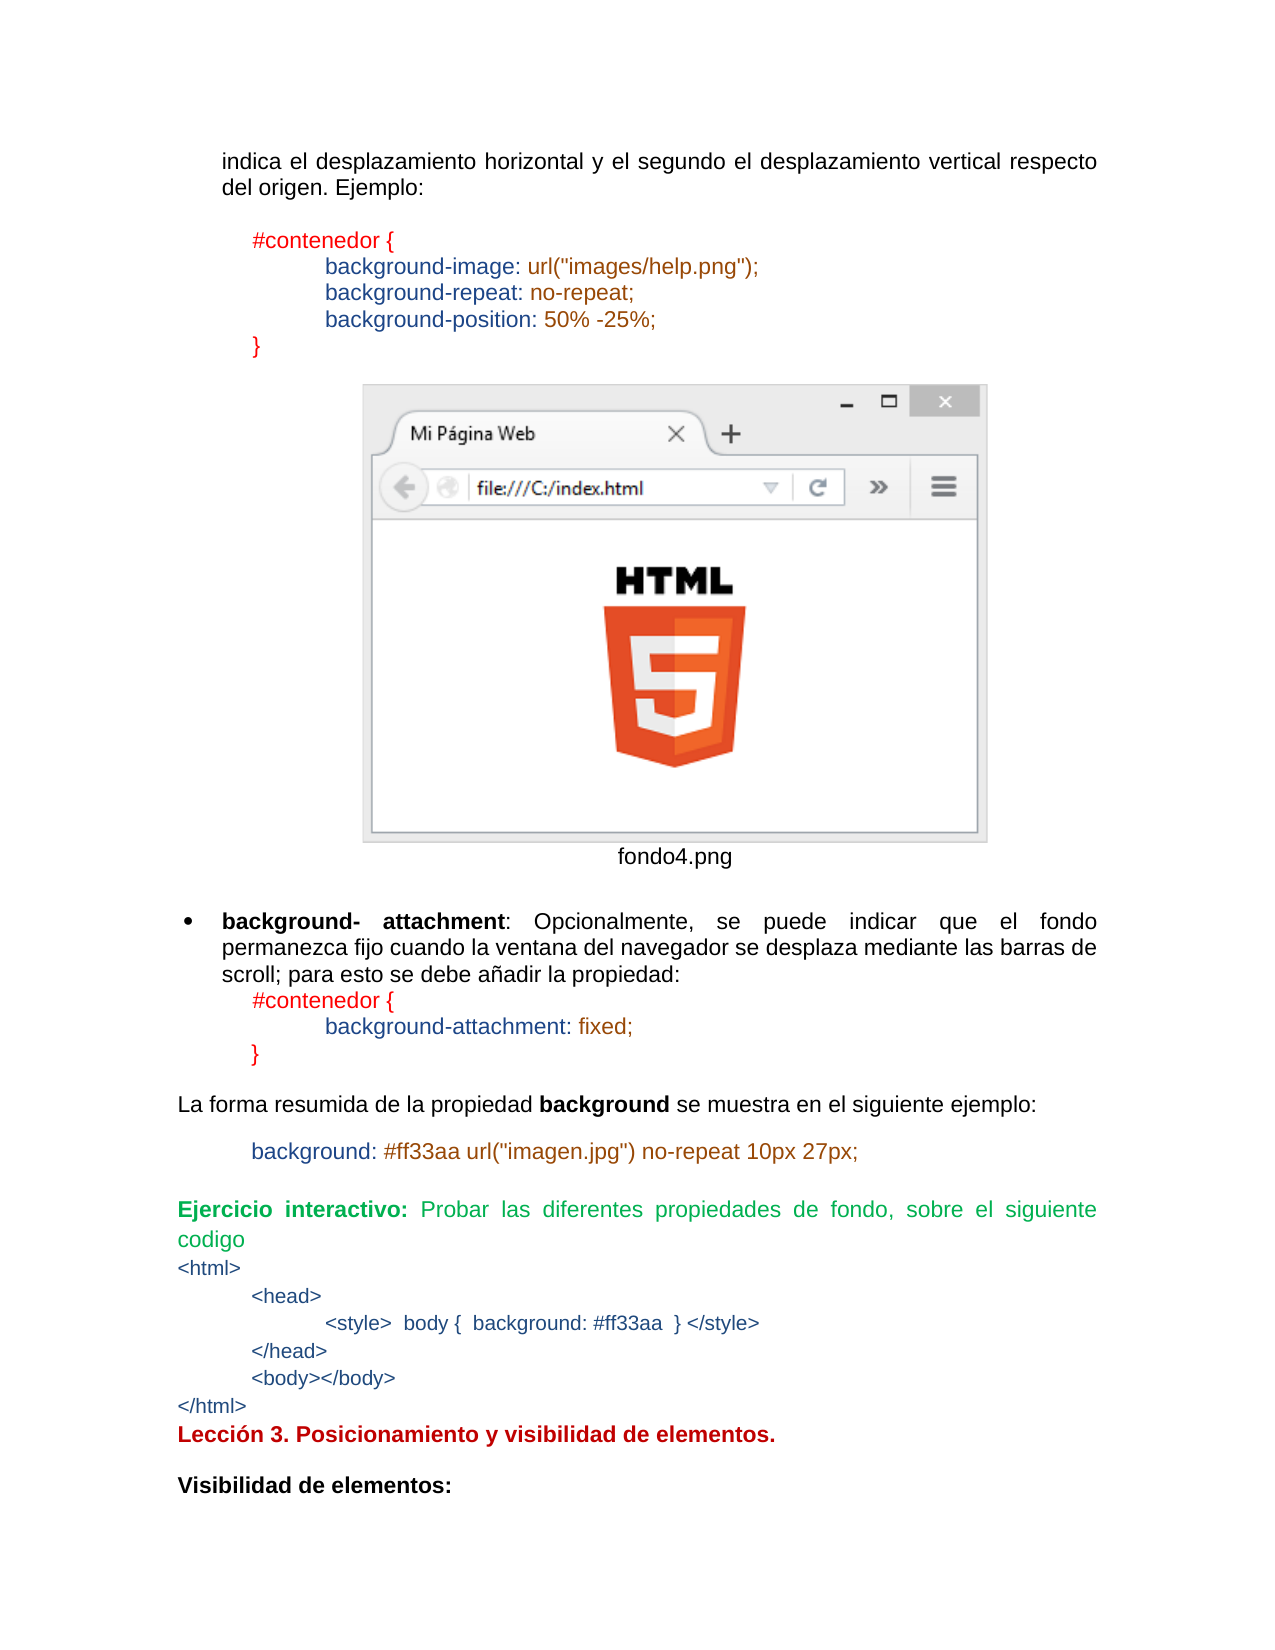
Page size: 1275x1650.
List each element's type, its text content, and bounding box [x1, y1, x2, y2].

picture [362, 384, 988, 843]
text <html> [177, 1256, 1098, 1280]
text background-attachment: fixed; [250, 1013, 1098, 1039]
text background-repeat: no-repeat; [252, 279, 1098, 306]
text La forma resumida de la propiedad background se muestra en el siguiente ejemplo: [177, 1091, 1098, 1117]
text <head> [177, 1283, 1098, 1307]
text background-position: 50% -25%; [252, 306, 1098, 332]
text fondo4.png [252, 843, 1098, 869]
text <style> body { background: #ff33aa } </style> [177, 1311, 1098, 1335]
text Visibilidad de elementos: [177, 1472, 1098, 1498]
text </html> [177, 1393, 1098, 1417]
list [184, 148, 1098, 200]
text } [252, 332, 1098, 358]
text #contenedor { [252, 987, 1098, 1013]
text Lección 3. Posicionamiento y visibilidad de elementos. [177, 1421, 1098, 1447]
text <body></body> [177, 1366, 1098, 1390]
text </head> [177, 1338, 1098, 1362]
text background-image: url("images/help.png"); [252, 253, 1098, 279]
list background- attachment: Opcionalmente, se puede indicar que el fondo permanezca fijo cuando la ventana del navegador se desplaza mediante las barras de scroll; para esto se debe añadir la propiedad: [184, 908, 1098, 987]
text Ejercicio interactivo: Probar las diferentes propiedades de fondo, sobre el siguiente codigo [177, 1196, 1098, 1252]
text background: #ff33aa url("imagen.jpg") no-repeat 10px 27px; [177, 1138, 1098, 1164]
text #contenedor { [252, 227, 1098, 253]
text } [177, 1039, 1098, 1066]
